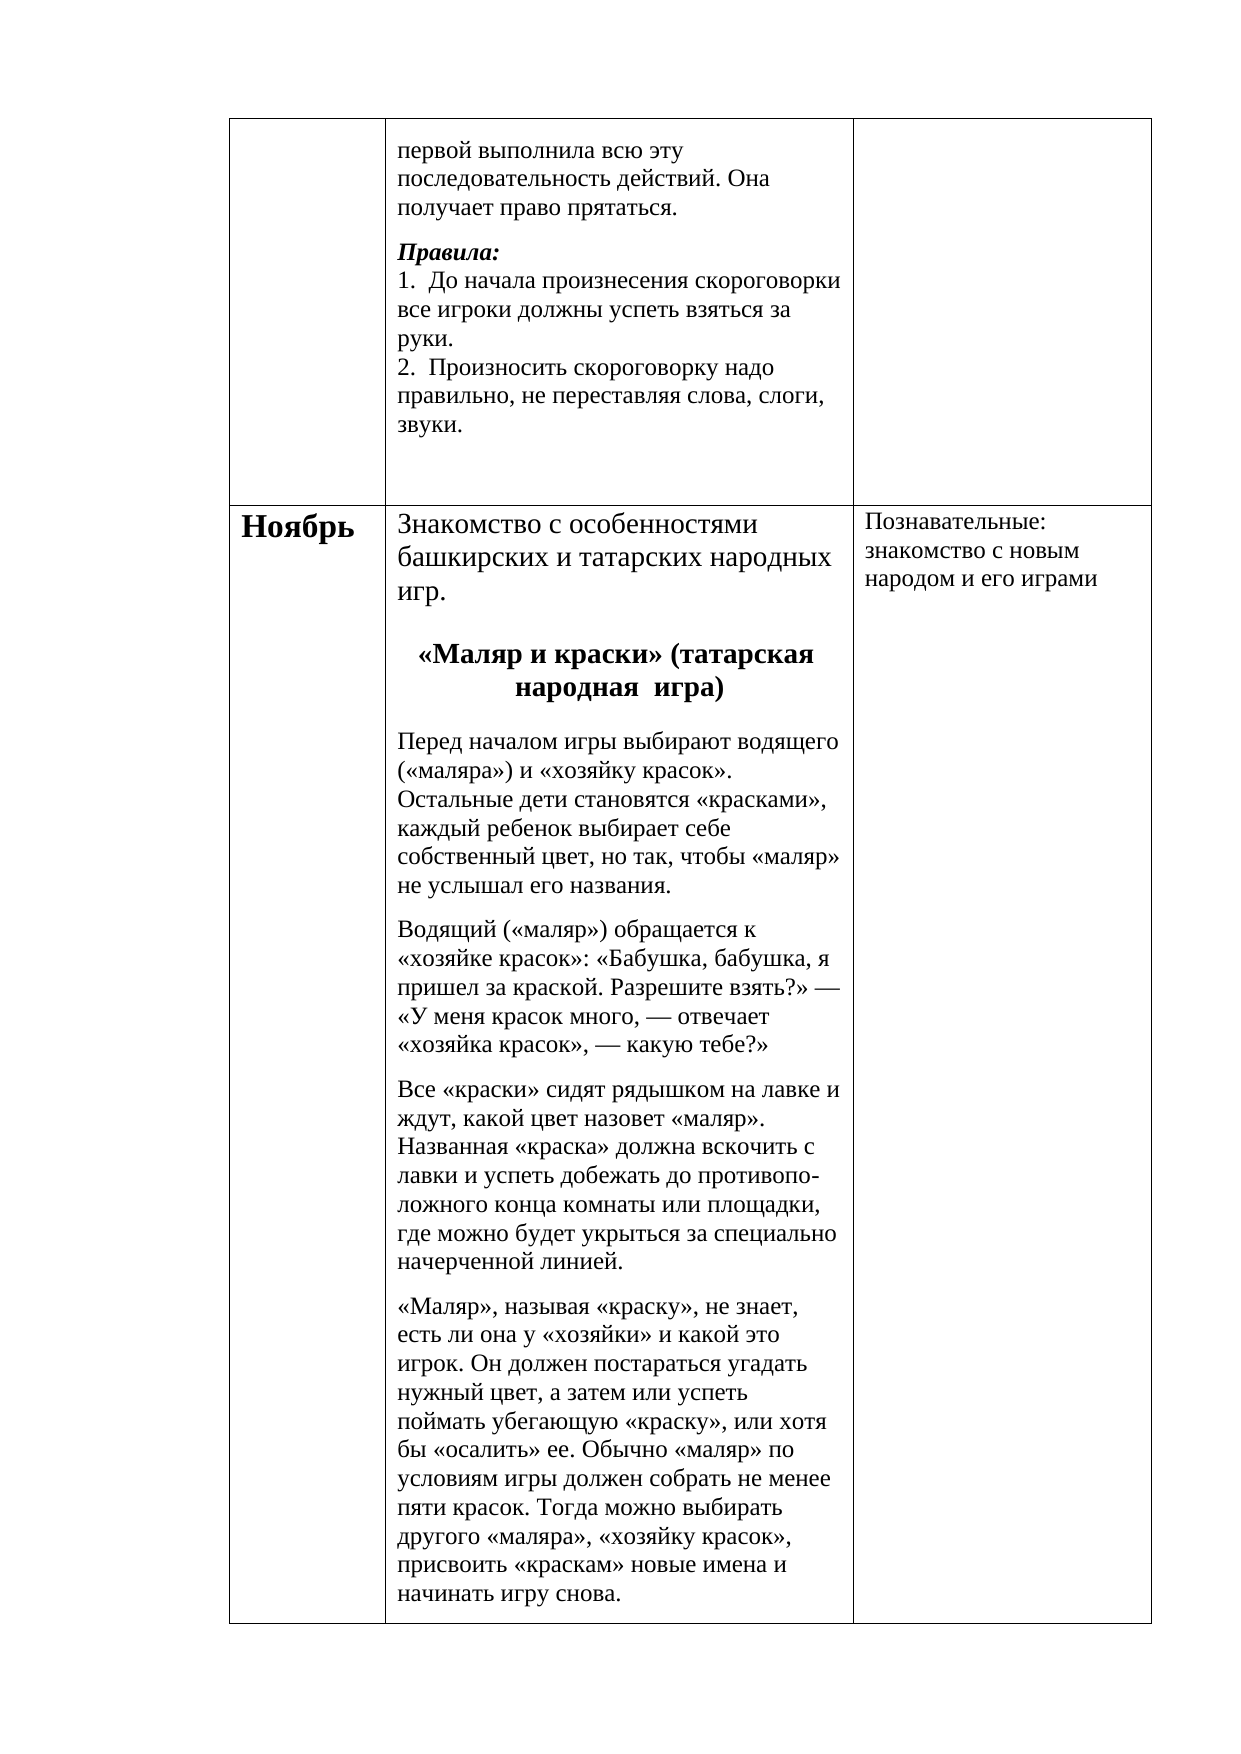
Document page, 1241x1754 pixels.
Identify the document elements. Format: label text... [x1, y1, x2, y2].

table_cell Ноябрь [230, 506, 385, 1623]
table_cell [854, 506, 1151, 1623]
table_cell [386, 506, 853, 1623]
table_cell [854, 119, 1151, 505]
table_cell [386, 119, 853, 505]
